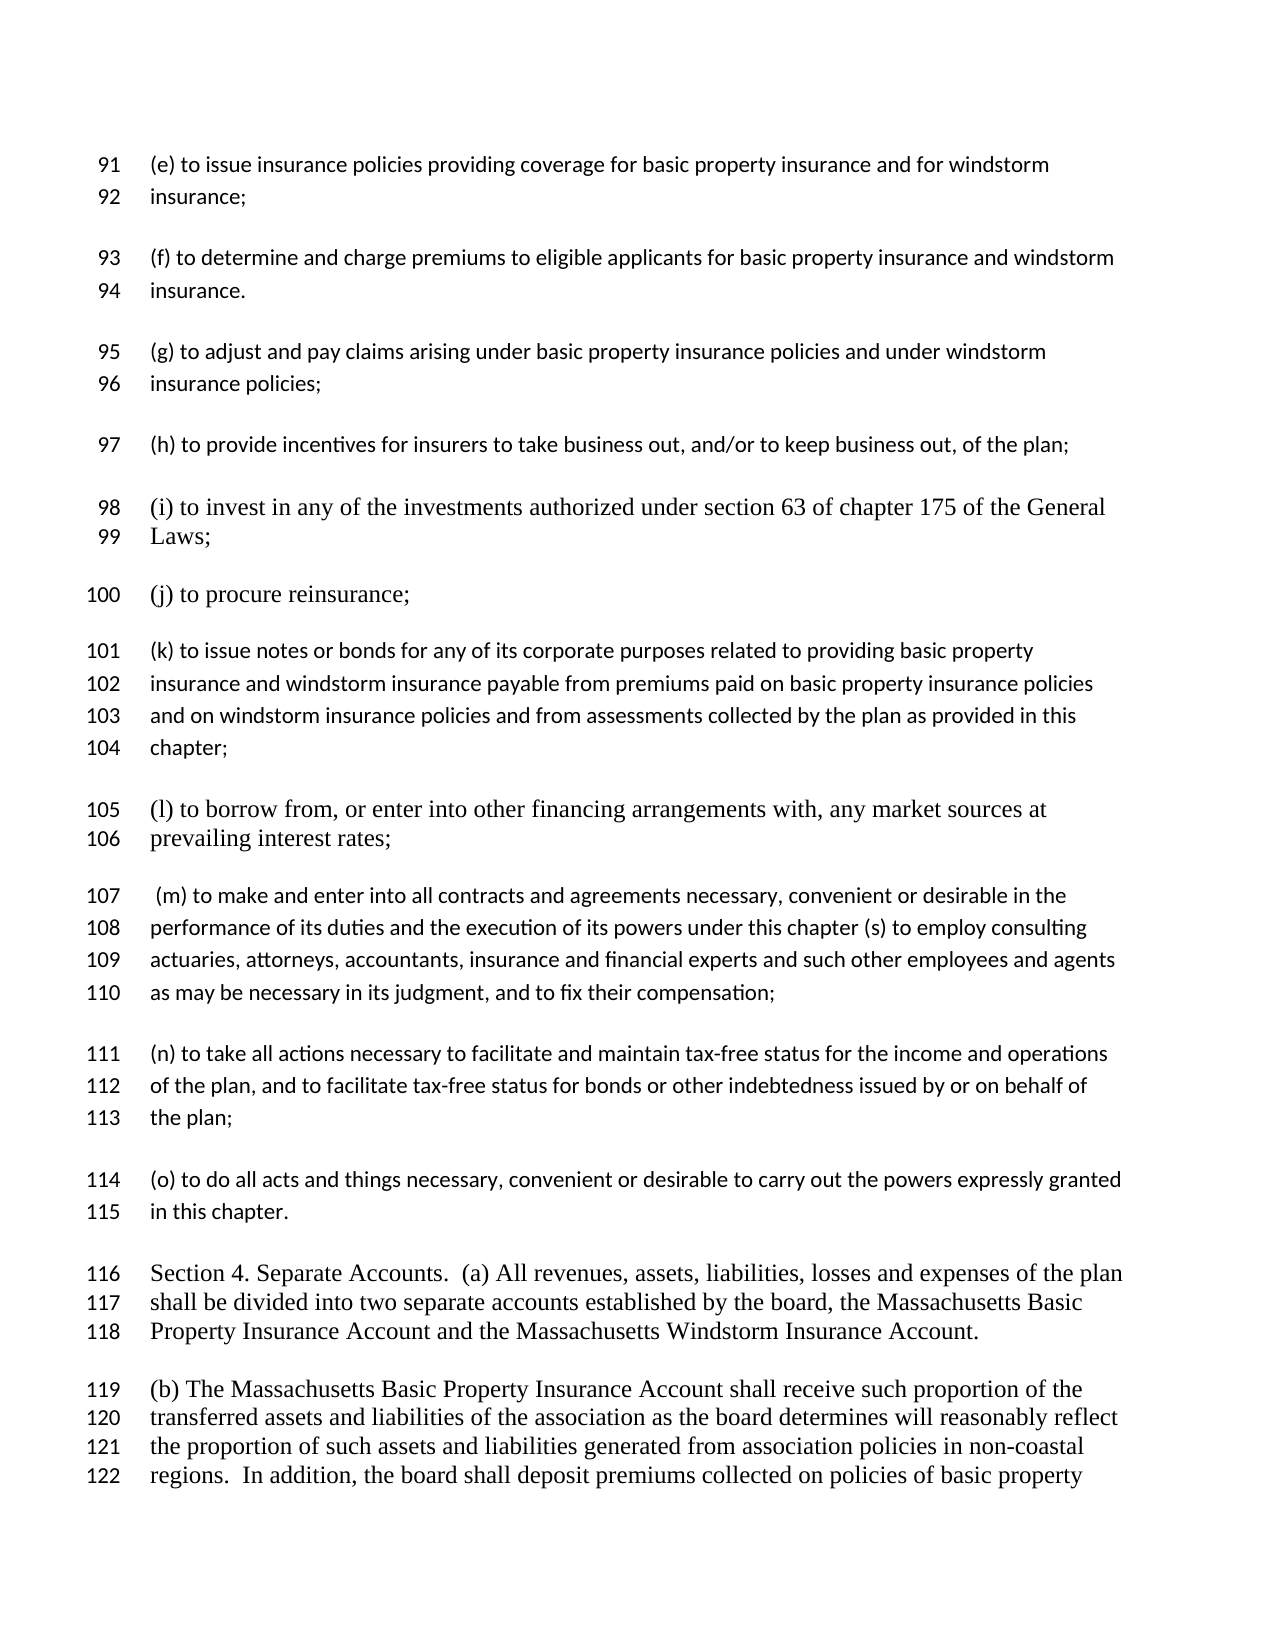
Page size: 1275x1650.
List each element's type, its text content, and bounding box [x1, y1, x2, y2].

text (l) to borrow from, or enter into other financing arrangements with, any market sources at prevailing interest rates; [150, 794, 1125, 852]
text (j) to procure reinsurance; [150, 579, 1125, 607]
text Section 4. Separate Accounts. (a) All revenues, assets, liabilities, losses and expenses of the plan shall be divided into two separate accounts established by the board, the Massachusetts Basic Property Insurance Account and the Massachusetts Windstorm Insurance Account. [150, 1258, 1125, 1344]
text (f) to determine and charge premiums to eligible applicants for basic property insurance and windstorm insurance. [150, 243, 1125, 304]
text (h) to provide incentives for insurers to take business out, and/or to keep business out, of the plan; [150, 431, 1125, 459]
text (e) to issue insurance policies providing coverage for basic property insurance and for windstorm insurance; [150, 150, 1125, 210]
text (i) to invest in any of the investments authorized under section 63 of chapter 175 of the General Laws; [150, 492, 1125, 549]
text (o) to do all acts and things necessary, convenient or desirable to carry out the powers expressly granted in this chapter. [150, 1165, 1125, 1225]
text (m) to make and enter into all contracts and agreements necessary, convenient or desirable in the performance of its duties and the execution of its powers under this chapter (s) to employ consulting actuaries, attorneys, accountants, insurance and financial experts and such other employees and agents as may be necessary in its judgment, and to fix their compensation; [150, 881, 1125, 1006]
text (g) to adjust and pay claims arising under basic property insurance policies and under windstorm insurance policies; [150, 337, 1125, 397]
text (n) to take all actions necessary to facilitate and maintain tax-free status for the income and operations of the plan, and to facilitate tax-free status for bonds or other indebtedness issued by or on behalf of the plan; [150, 1039, 1125, 1131]
text (k) to issue notes or bonds for any of its corporate purposes related to providing basic property insurance and windstorm insurance payable from premiums paid on basic property insurance policies and on windstorm insurance policies and from assessments collected by the plan as provided in this chapter; [150, 637, 1125, 761]
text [150, 1374, 1125, 1489]
